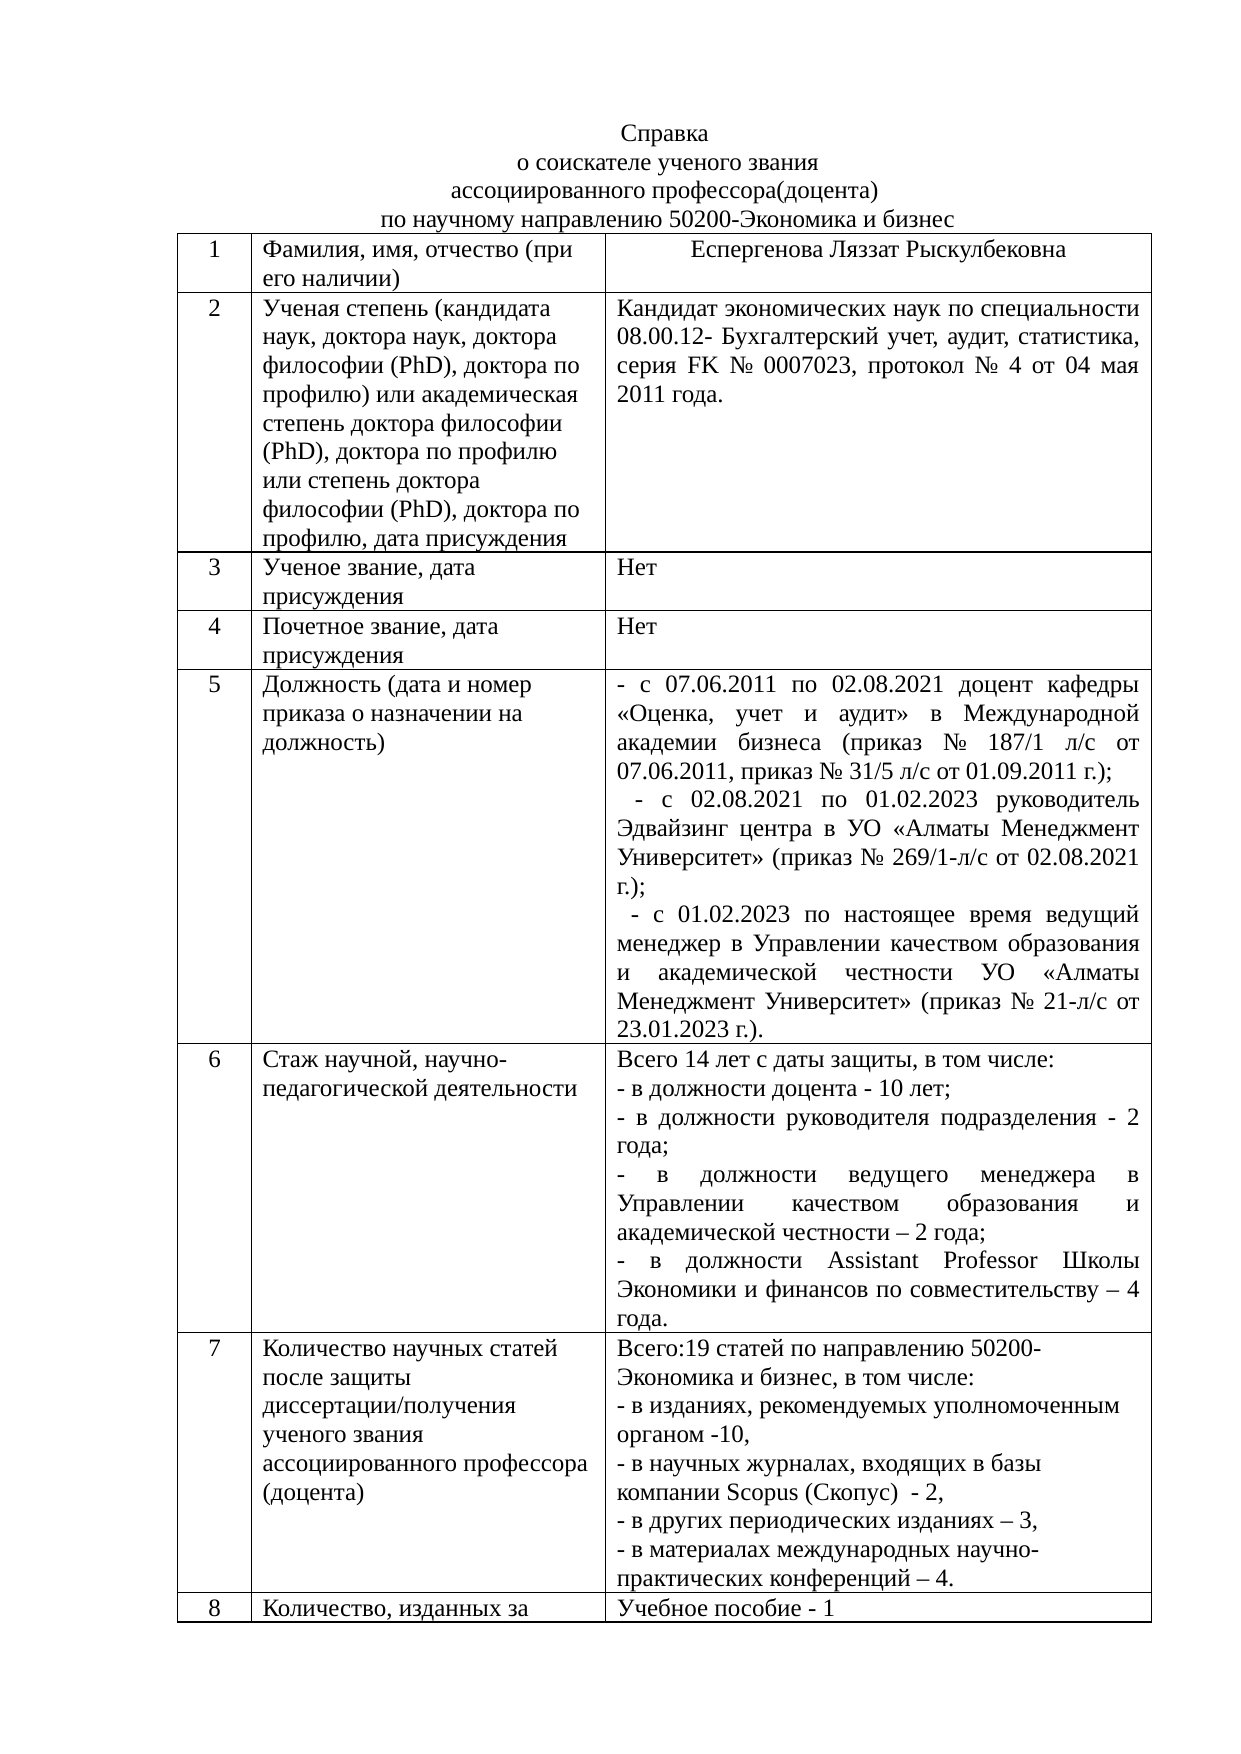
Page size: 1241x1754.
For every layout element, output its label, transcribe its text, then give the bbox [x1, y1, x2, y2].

table_cell Должность (дата и номер приказа о назначении на должность) [252, 670, 605, 1043]
table_cell Ученое звание, дата присуждения [252, 553, 605, 610]
table_cell 6 [178, 1044, 251, 1332]
table_cell Всего:19 статей по направлению 50200-Экономика и бизнес, в том числе: - в изданиях, рекомендуемых уполномоченным органом -10, - в научных журналах, входящих в базы компании Scopus (Скопус) - 2, - в других периодических изданиях – 3, - в материалах международных научно-практических конференций – 4. [606, 1333, 1151, 1592]
table_header 1 [178, 234, 251, 292]
table_cell 2 [178, 293, 251, 551]
text по научному направлению 50200-Экономика и бизнес [177, 204, 1152, 233]
table_cell - с 07.06.2011 по 02.08.2021 доцент кафедры «Оценка, учет и аудит» в Международной академии бизнеса (приказ № 187/1 л/с от 07.06.2011, приказ № 31/5 л/с от 01.09.2011 г.); - с 02.08.2021 по 01.02.2023 руководитель Эдвайзинг центра в УО «Алматы Менеджмент Университет» (приказ № 269/1-л/с от 02.08.2021 г.); - с 01.02.2023 по настоящее время ведущий менеджер в Управлении качеством образования и академической честности УО «Алматы Менеджмент Университет» (приказ № 21-л/с от 23.01.2023 г.). [606, 670, 1151, 1043]
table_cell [606, 1593, 1151, 1621]
table_header Еспергенова Ляззат Рыскулбековна [606, 234, 1151, 292]
table_cell Нет [606, 553, 1151, 610]
table_cell Стаж научной, научно-педагогической деятельности [252, 1044, 605, 1332]
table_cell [252, 1593, 605, 1621]
table_cell 5 [178, 670, 251, 1043]
table_cell Количество научных статей после защиты диссертации/получения ученого звания ассоциированного профессора (доцента) [252, 1333, 605, 1592]
table_cell Всего 14 лет с даты защиты, в том числе: - в должности доцента - 10 лет; - в должности руководителя подразделения - 2 года; - в должности ведущего менеджера в Управлении качеством образования и академической честности – 2 года; - в должности Assistant Professor Школы Экономики и финансов по совместительству – 4 года. [606, 1044, 1151, 1332]
table_cell 7 [178, 1333, 251, 1592]
table_cell 8 [178, 1593, 251, 1621]
table_header Фамилия, имя, отчество (при его наличии) [252, 234, 605, 292]
table_cell 4 [178, 611, 251, 668]
text Справка [177, 118, 1152, 147]
table_cell Кандидат экономических наук по специальности 08.00.12- Бухгалтерский учет, аудит, статистика, серия FK № 0007023, протокол № 4 от 04 мая 2011 года. [606, 293, 1151, 551]
table_cell Ученая степень (кандидата наук, доктора наук, доктора философии (PhD), доктора по профилю) или академическая степень доктора философии (PhD), доктора по профилю или степень доктора философии (PhD), доктора по профилю, дата присуждения [252, 293, 605, 551]
table_cell 3 [178, 553, 251, 610]
text о соискателе ученого звания [177, 147, 1152, 176]
text ассоциированного профессора(доцента) [177, 176, 1152, 204]
table_cell Почетное звание, дата присуждения [252, 611, 605, 668]
table_cell Нет [606, 611, 1151, 668]
